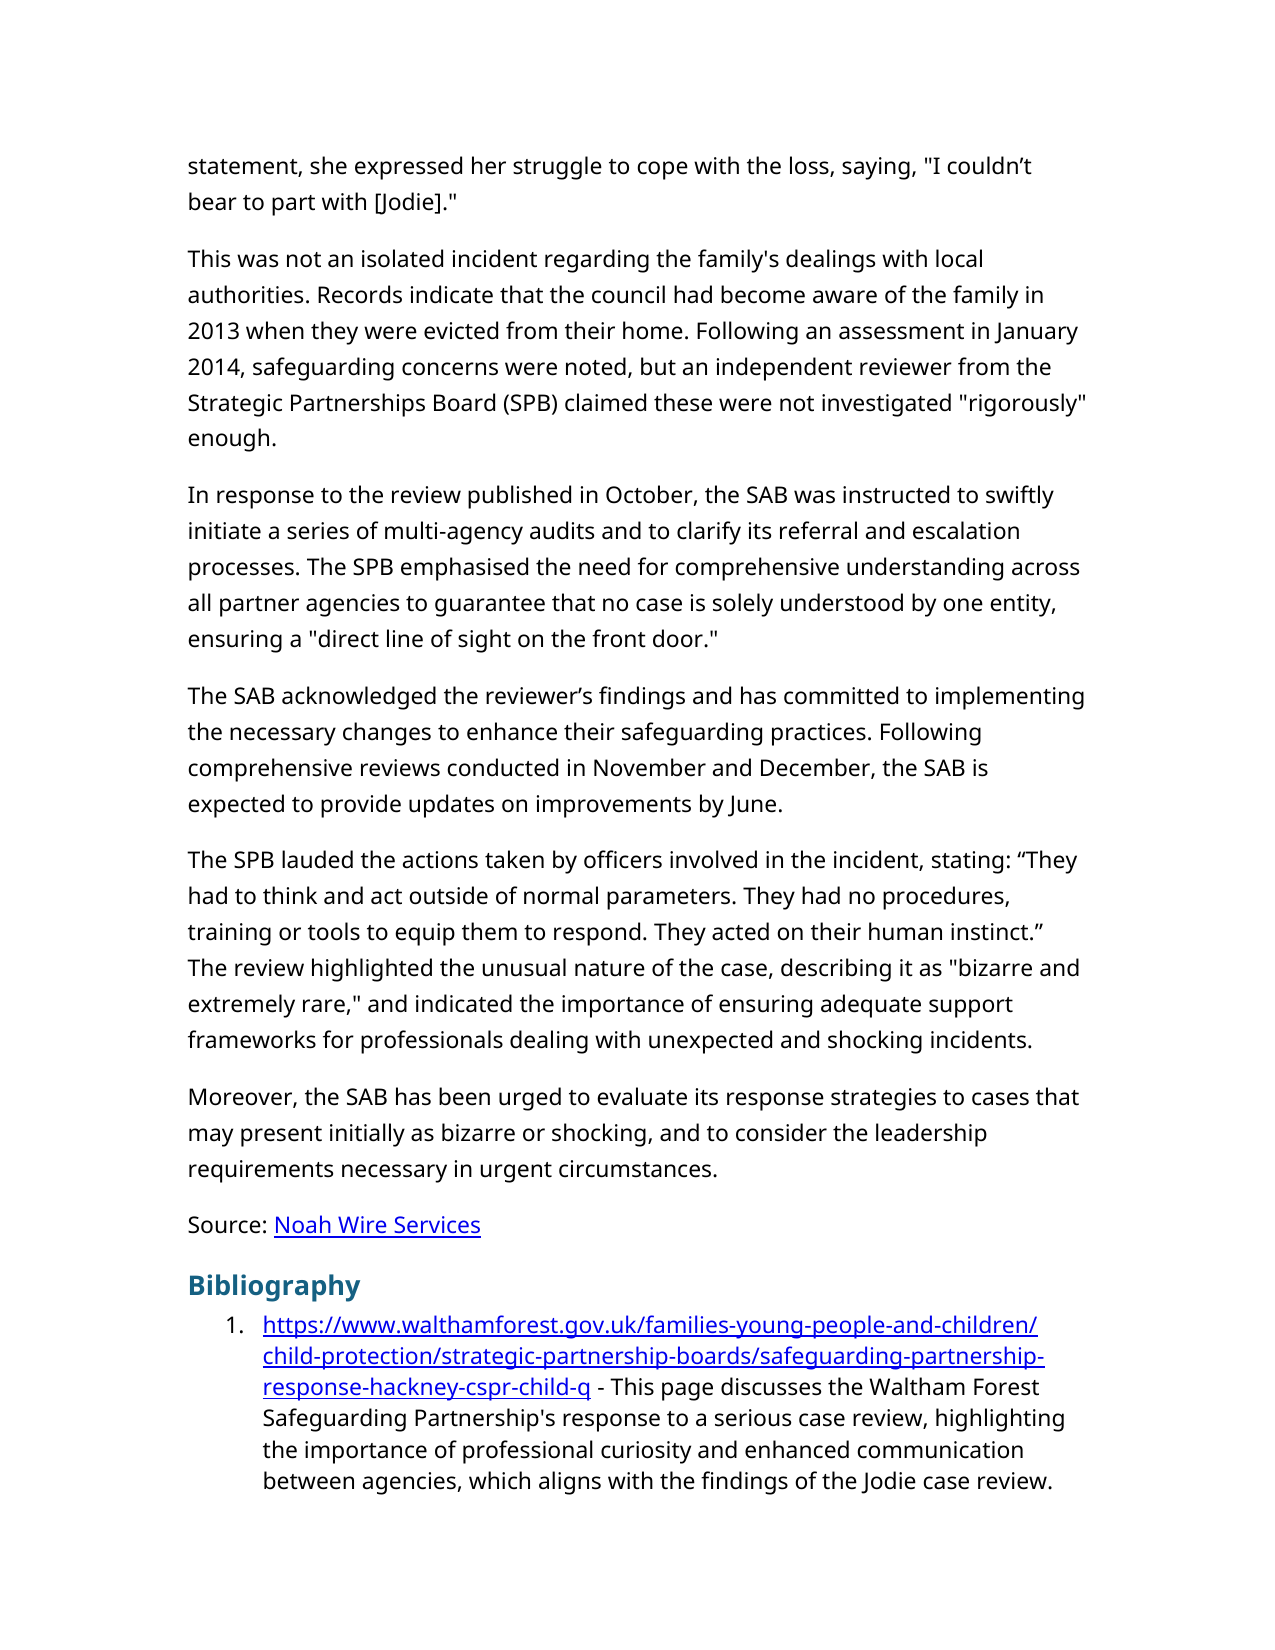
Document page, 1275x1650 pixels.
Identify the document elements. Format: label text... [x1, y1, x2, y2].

text The SPB lauded the actions taken by officers involved in the incident, stating: “They had to think and act outside of normal parameters. They had no procedures, training or tools to equip them to respond. They acted on their human instinct.” The review highlighted the unusual nature of the case, describing it as "bizarre and extremely rare," and indicated the importance of ensuring adequate support frameworks for professionals dealing with unexpected and shocking incidents. [187, 844, 1087, 1055]
text Source: Noah Wire Services [187, 1209, 1087, 1241]
list https://www.walthamforest.gov.uk/families-young-people-and-children/child-protection/strategic-partnership-boards/safeguarding-partnership-response-hackney-cspr-child-q - This page discusses the Waltham Forest Safeguarding Partnership's response to a serious case review, highlighting the importance of professional curiosity and enhanced communication between agencies, which aligns with the findings of the Jodie case review. [225, 1308, 1087, 1496]
subtitle Bibliography [187, 1266, 1087, 1303]
text This was not an isolated incident regarding the family's dealings with local authorities. Records indicate that the council had become aware of the family in 2013 when they were evicted from their home. Following an assessment in January 2014, safeguarding concerns were noted, but an independent reviewer from the Strategic Partnerships Board (SPB) claimed these were not investigated "rigorously" enough. [187, 243, 1087, 454]
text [187, 150, 1087, 217]
text The SAB acknowledged the reviewer’s findings and has committed to implementing the necessary changes to enhance their safeguarding practices. Following comprehensive reviews conducted in November and December, the SAB is expected to provide updates on improvements by June. [187, 680, 1087, 819]
text Moreover, the SAB has been urged to evaluate its response strategies to cases that may present initially as bizarre or shocking, and to consider the leadership requirements necessary in urgent circumstances. [187, 1081, 1087, 1184]
text In response to the review published in October, the SAB was instructed to swiftly initiate a series of multi-agency audits and to clarify its referral and escalation processes. The SPB emphasised the need for comprehensive understanding across all partner agencies to guarantee that no case is solely understood by one entity, ensuring a "direct line of sight on the front door." [187, 479, 1087, 654]
